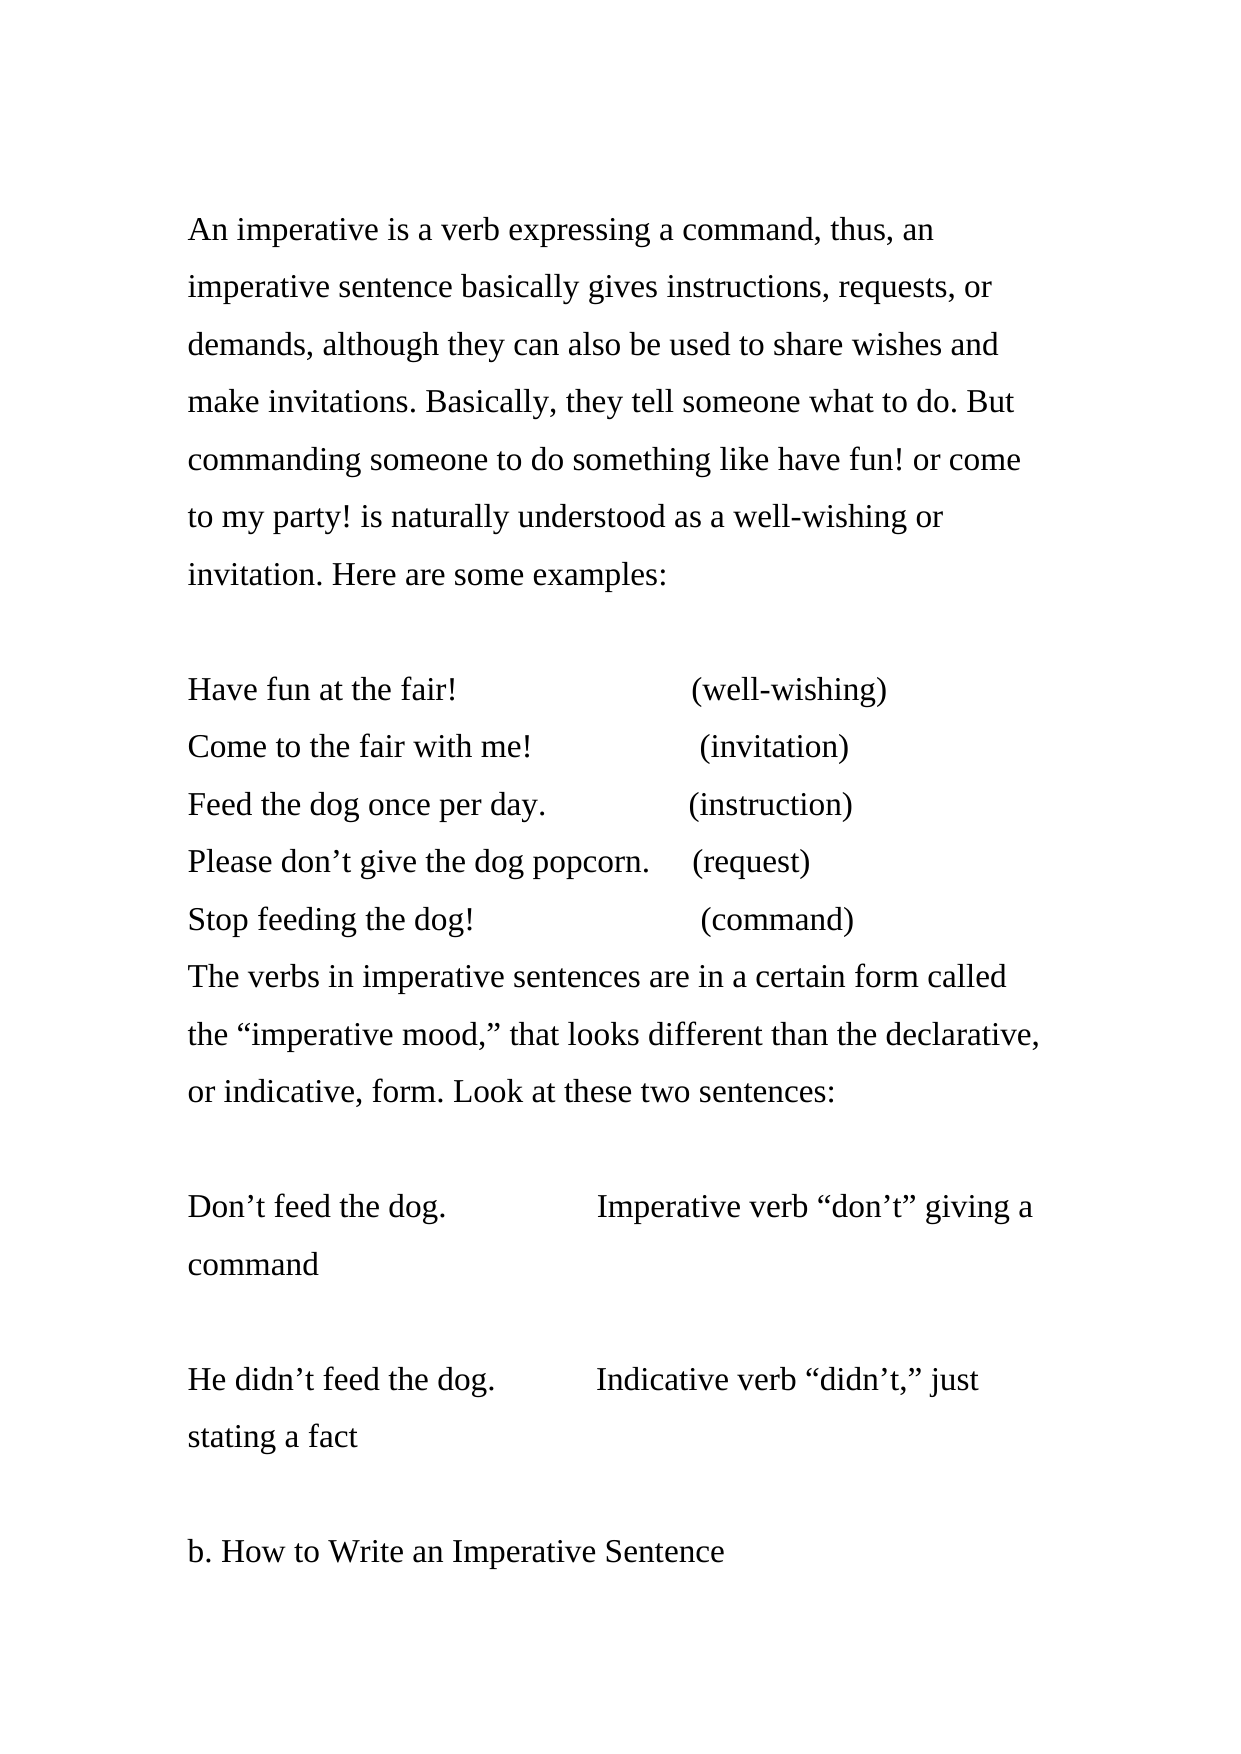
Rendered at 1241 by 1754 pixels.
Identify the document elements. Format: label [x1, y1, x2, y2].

table_header [186, 150, 1051, 1584]
